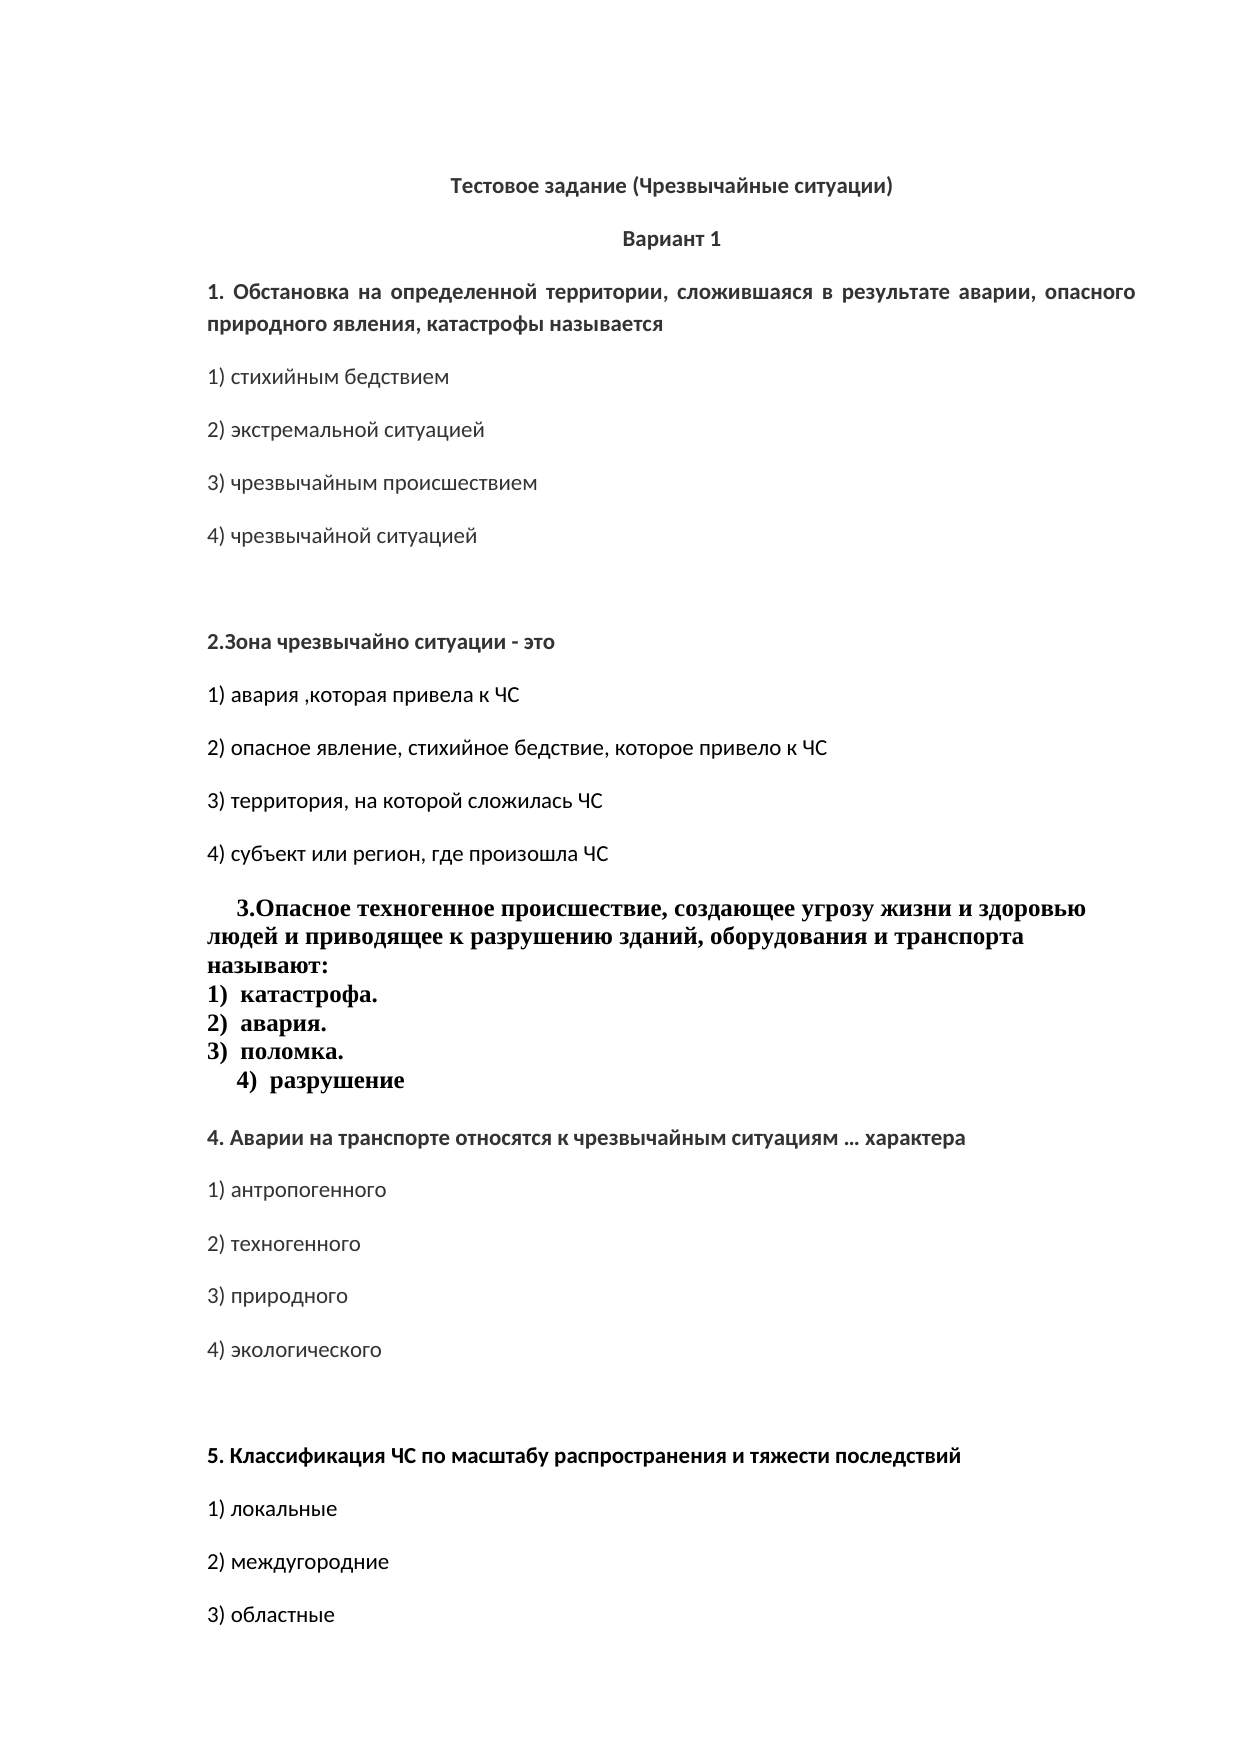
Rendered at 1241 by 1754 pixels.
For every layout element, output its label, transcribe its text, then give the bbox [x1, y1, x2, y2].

text 5. Классификация ЧС по масштабу распространения и тяжести последствий [207, 1441, 1137, 1469]
subtitle 3.Опасное техногенное происшествие, создающее угрозу жизни и здоровью людей и приводящее к разрушению зданий, оборудования и транспорта называют: 1) катастрофа. 2) авария. 3) поломка. [207, 893, 1137, 1065]
text 4) чрезвычайной ситуацией [207, 521, 1137, 549]
text 2) опасное явление, стихийное бедствие, которое привело к ЧС [207, 733, 1137, 762]
text 4. Аварии на транспорте относятся к чрезвычайным ситуациям … характера [207, 1123, 1137, 1151]
text Вариант 1 [207, 224, 1137, 252]
text 1. Обстановка на определенной территории, сложившаяся в результате аварии, опасного природного явления, катастрофы называется [207, 277, 1137, 337]
text 3) территория, на которой сложилась ЧС [207, 787, 1137, 814]
text 4) субъект или регион, где произошла ЧС [207, 839, 1137, 868]
text 2) междугородние [207, 1547, 1137, 1575]
text 2.Зона чрезвычайно ситуации - это [207, 627, 1137, 656]
text 4) экологического [207, 1335, 1137, 1363]
text 3) областные [207, 1600, 1137, 1628]
subtitle 4) разрушение [207, 1065, 1137, 1123]
text 3) чрезвычайным происшествием [207, 468, 1137, 496]
text 1) антропогенного [207, 1176, 1137, 1204]
text 1) локальные [207, 1494, 1137, 1522]
text 1) авария ,которая привела к ЧС [207, 681, 1137, 708]
text 2) экстремальной ситуацией [207, 415, 1137, 443]
text 3) природного [207, 1282, 1137, 1310]
text Тестовое задание (Чрезвычайные ситуации) [207, 171, 1137, 199]
text 2) техногенного [207, 1229, 1137, 1257]
text 1) стихийным бедствием [207, 362, 1137, 390]
